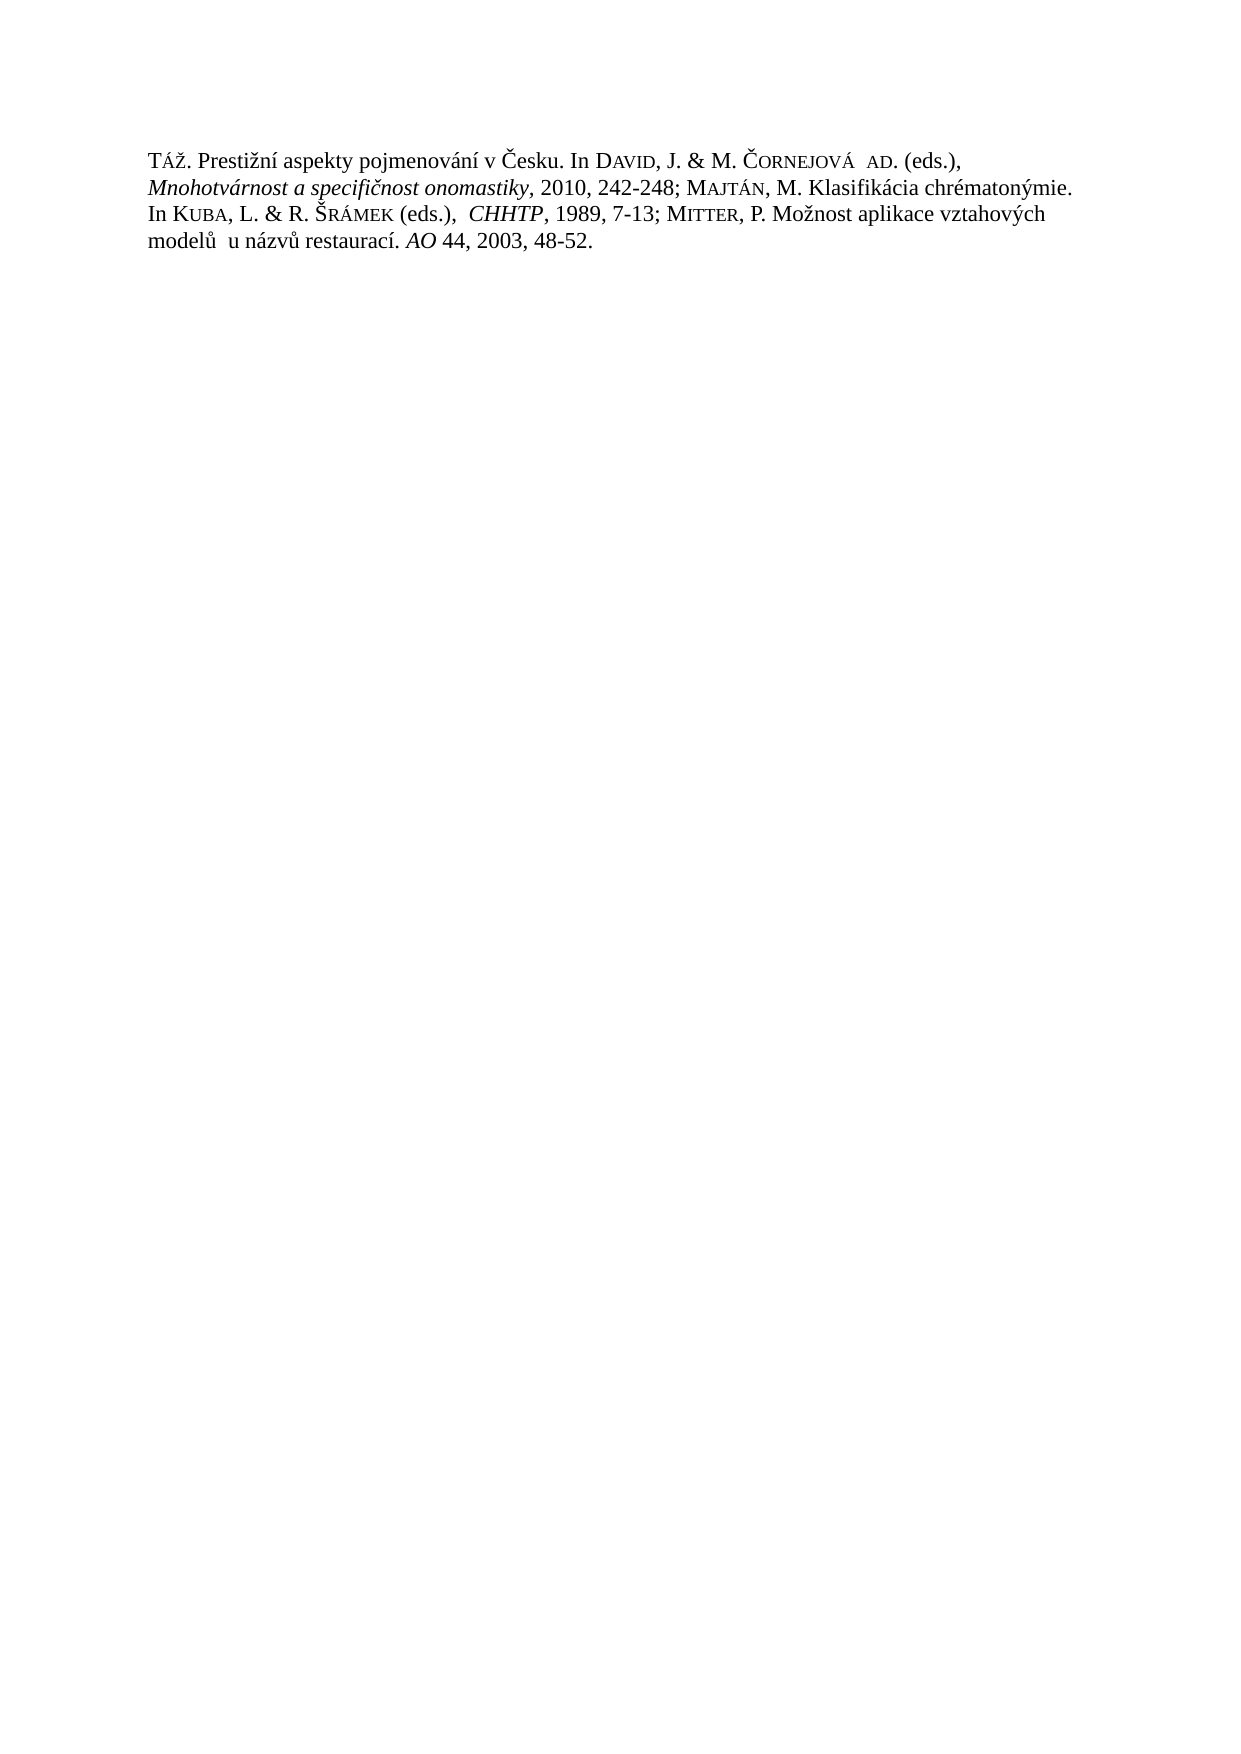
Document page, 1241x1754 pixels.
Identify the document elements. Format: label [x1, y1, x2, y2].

text [148, 148, 1093, 253]
